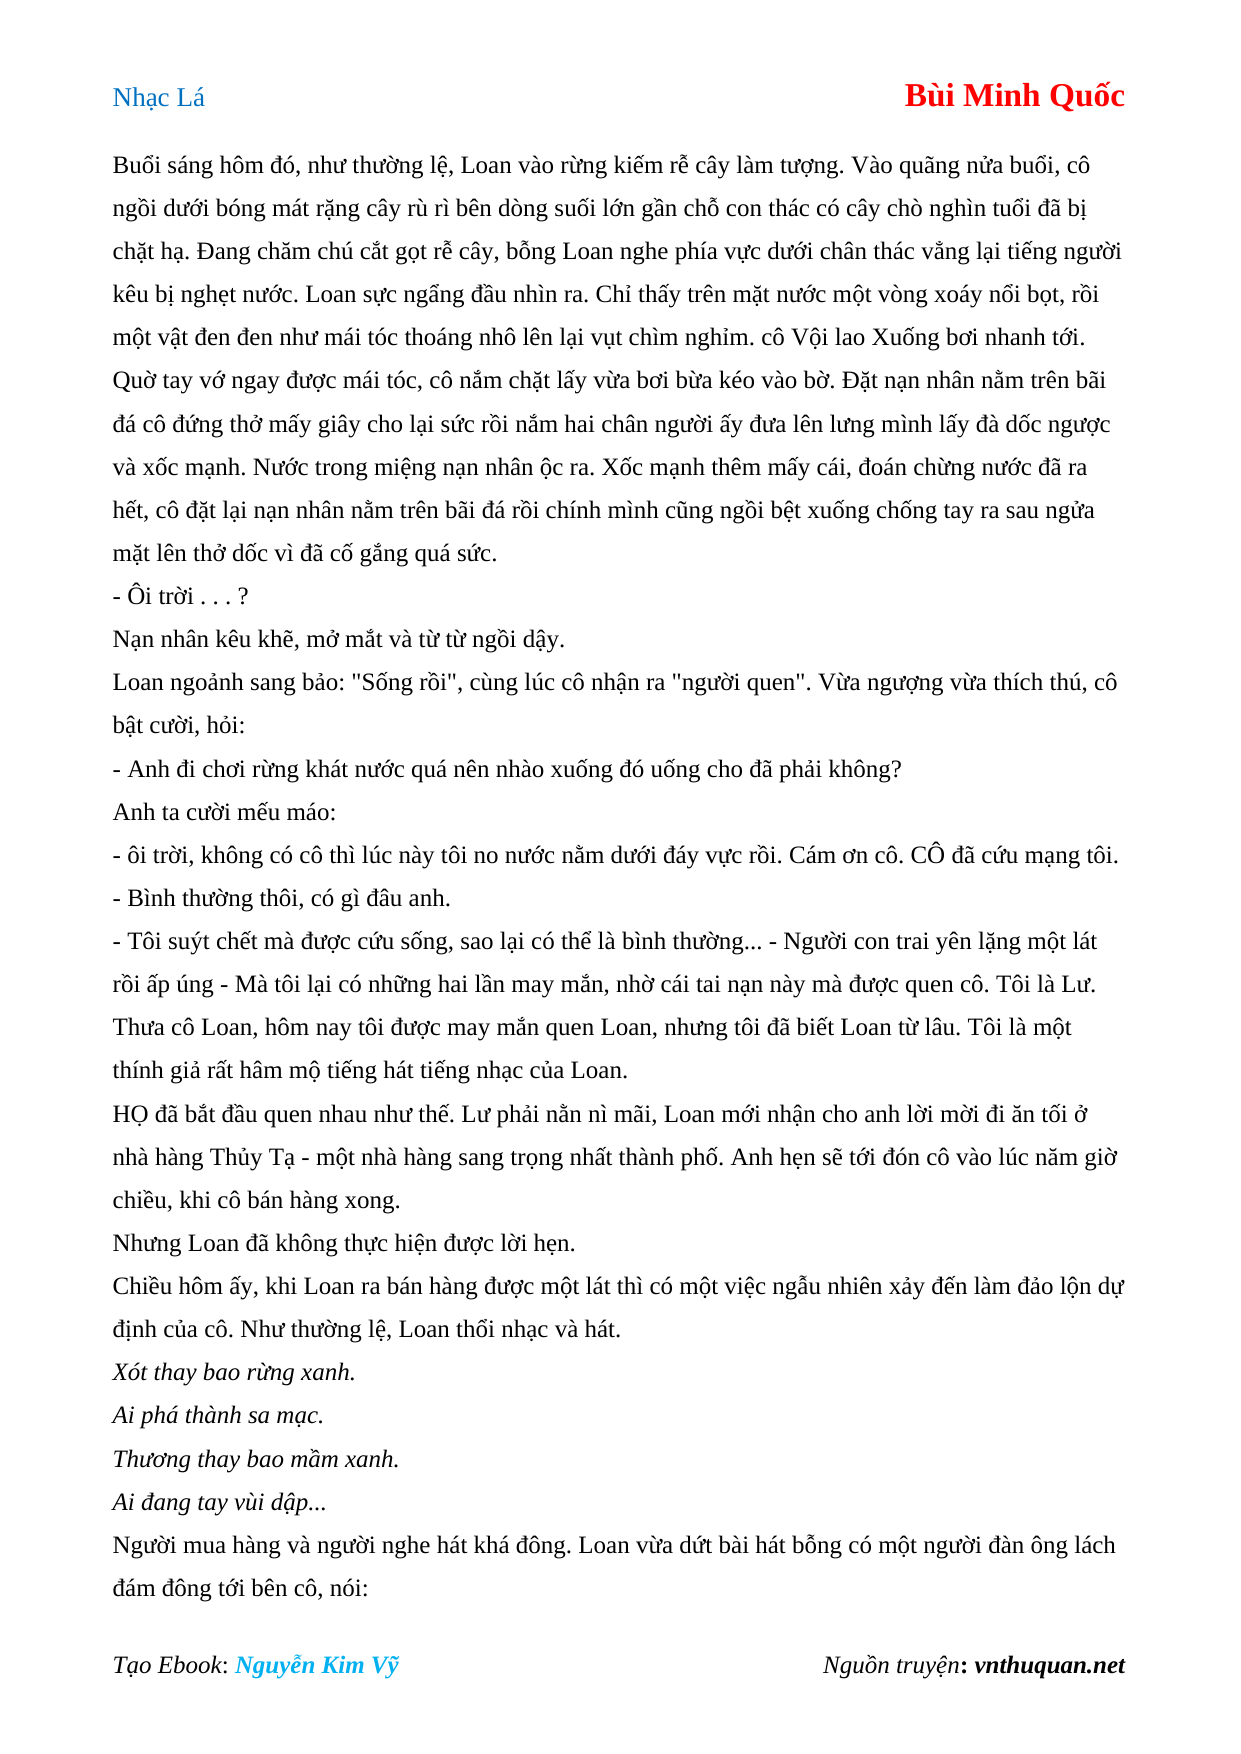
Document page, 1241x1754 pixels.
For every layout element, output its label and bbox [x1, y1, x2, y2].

text [112, 150, 1128, 1602]
